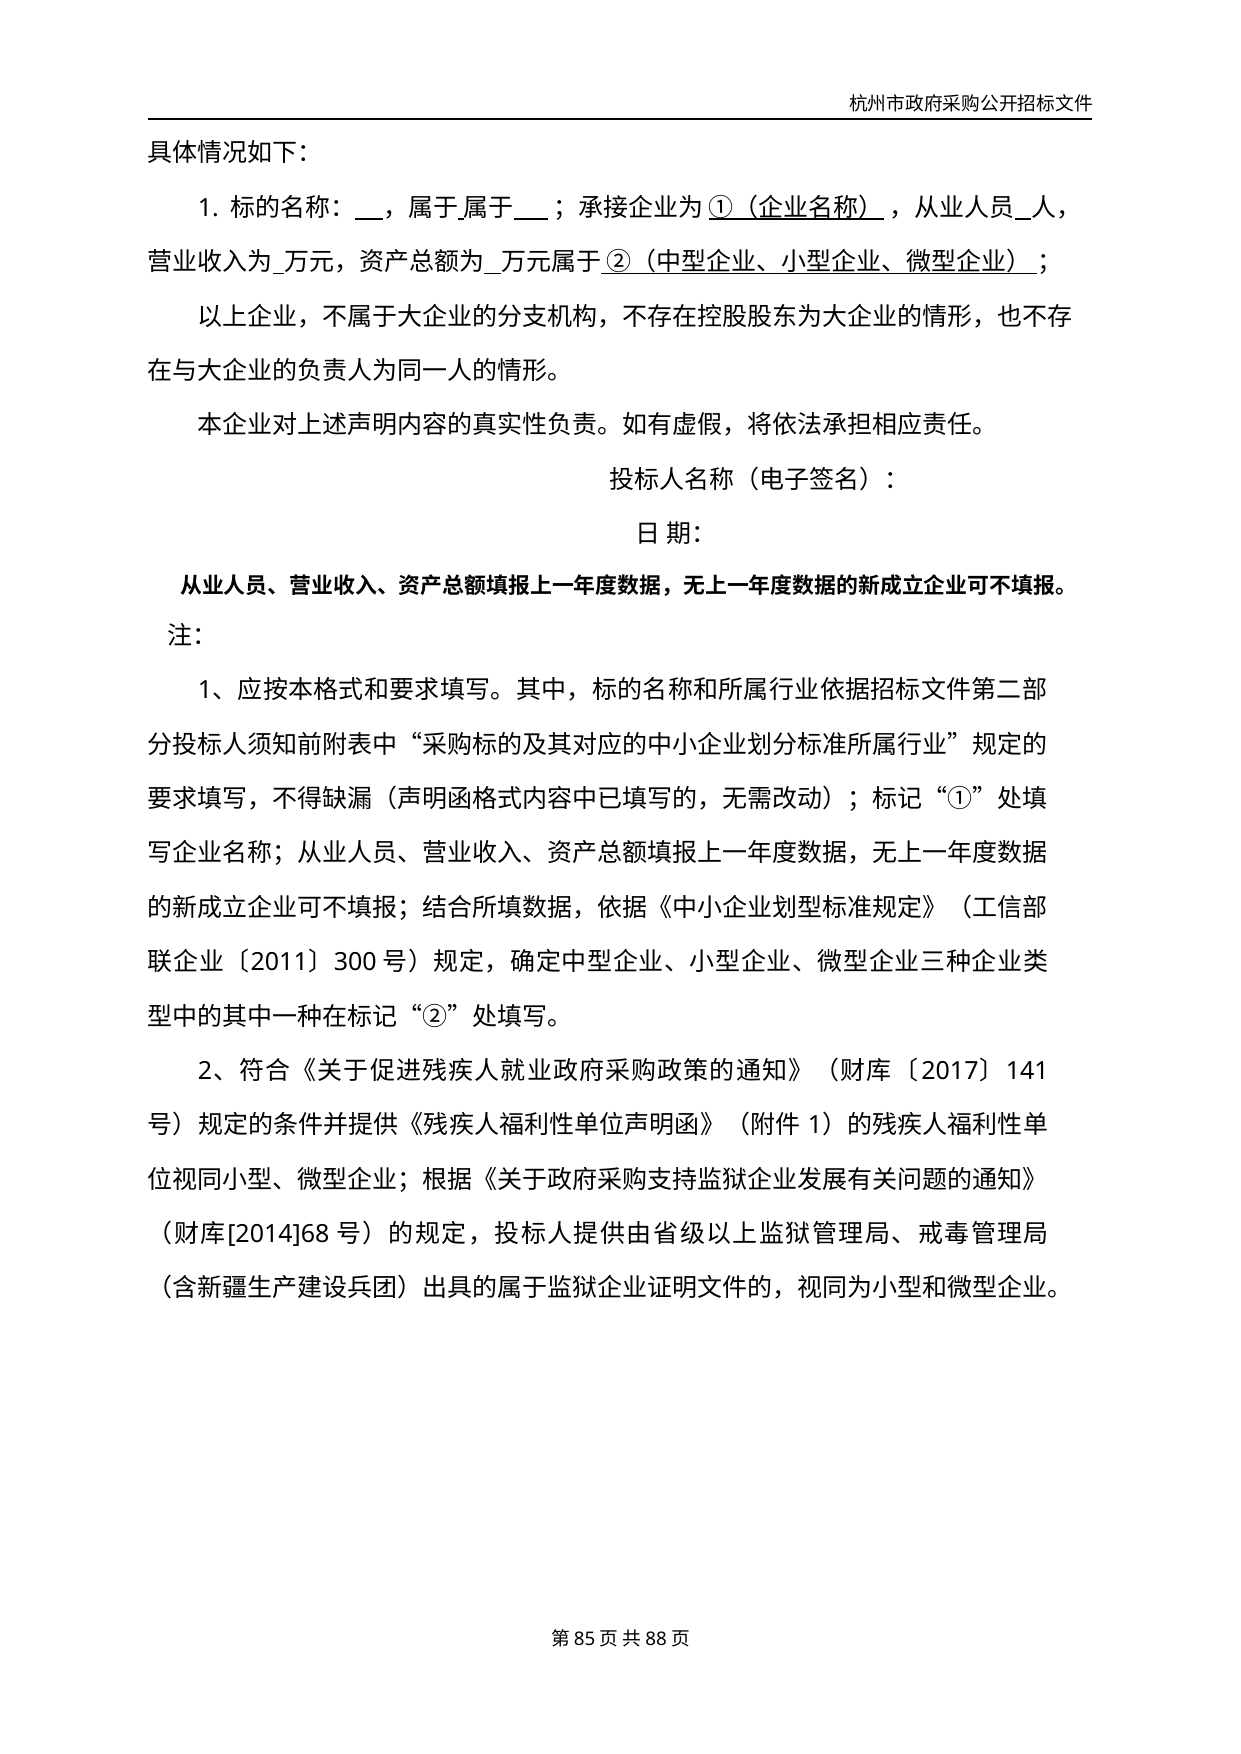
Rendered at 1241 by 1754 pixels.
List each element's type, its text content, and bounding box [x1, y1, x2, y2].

text 1、应按本格式和要求填写。其中，标的名称和所属行业依据招标文件第二部分投标人须知前附表中“采购标的及其对应的中小企业划分标准所属行业”规定的要求填写，不得缺漏（声明函格式内容中已填写的，无需改动）；标记“①”处填写企业名称；从业人员、营业收入、资产总额填报上一年度数据，无上一年度数据的新成立企业可不填报；结合所填数据，依据《中小企业划型标准规定》（工信部联企业〔2011〕300号）规定，确定中型企业、小型企业、微型企业三种企业类型中的其中一种在标记“②”处填写。 [148, 670, 1049, 1032]
text 2、符合《关于促进残疾人就业政府采购政策的通知》（财库〔2017〕141号）规定的条件并提供《残疾人福利性单位声明函》（附件1）的残疾人福利性单位视同小型、微型企业；根据《关于政府采购支持监狱企业发展有关问题的通知》（财库[2014]68号）的规定，投标人提供由省级以上监狱管理局、戒毒管理局（含新疆生产建设兵团）出具的属于监狱企业证明文件的，视同为小型和微型企业。 [148, 1050, 1049, 1304]
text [148, 133, 1092, 169]
text 投标人名称（电子签名）： [148, 459, 909, 495]
text 本企业对上述声明内容的真实性负责。如有虚假，将依法承担相应责任。 [148, 405, 1092, 441]
text 以上企业，不属于大企业的分支机构，不存在控股股东为大企业的情形，也不存在与大企业的负责人为同一人的情形。 [148, 296, 1092, 387]
text 日 期： [148, 513, 976, 550]
text 从业人员、营业收入、资产总额填报上一年度数据，无上一年度数据的新成立企业可不填报。 [148, 568, 1092, 599]
text 注： [148, 615, 1049, 652]
text 1. 标的名称： ，属于 属于 ；承接企业为 ①（企业名称） ，从业人员 人，营业收入为 万元，资产总额为 万元属于 ②（中型企业、小型企业、微型企业） ； [148, 187, 1092, 278]
